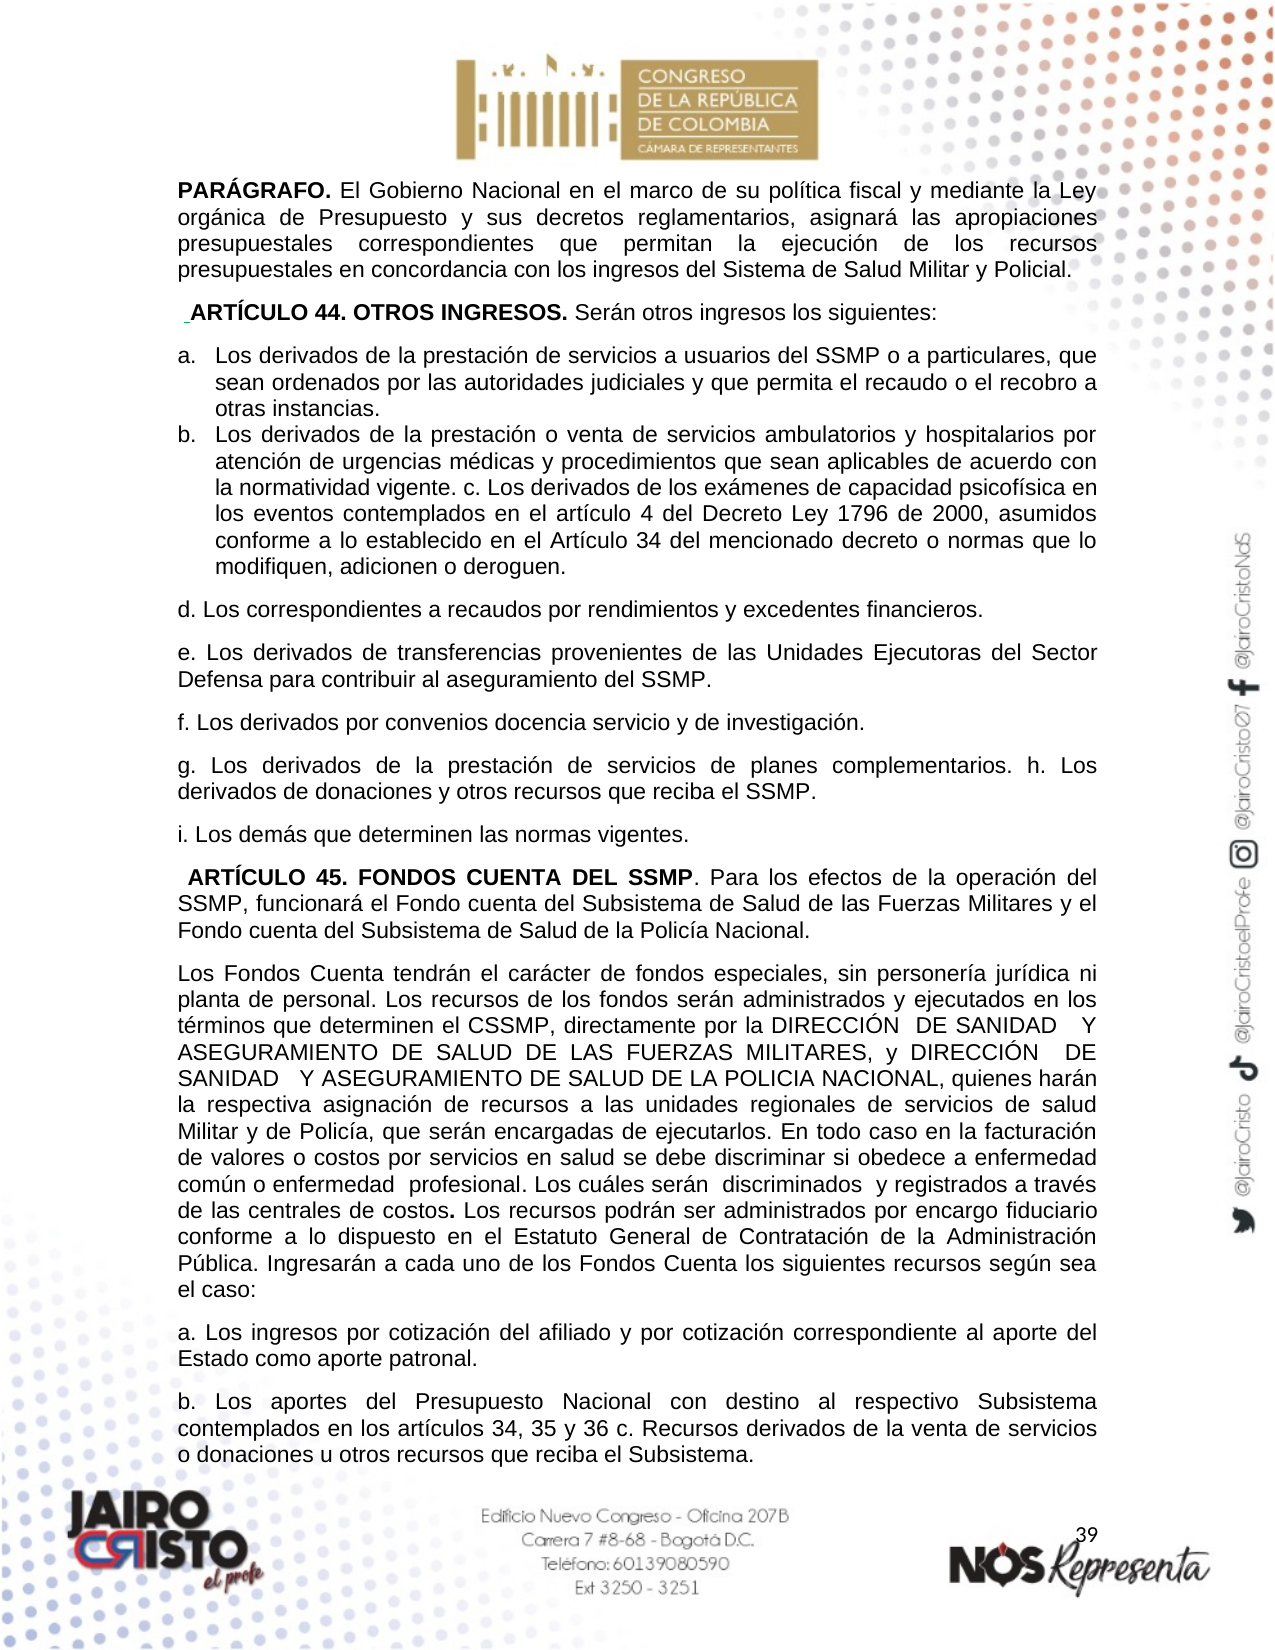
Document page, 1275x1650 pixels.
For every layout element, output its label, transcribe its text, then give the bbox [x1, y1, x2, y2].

text e. Los derivados de transferencias provenientes de las Unidades Ejecutoras del Sector Defensa para contribuir al aseguramiento del SSMP. [177, 639, 1098, 692]
text b. Los aportes del Presupuesto Nacional con destino al respectivo Subsistema contemplados en los artículos 34, 35 y 36 c. Recursos derivados de la venta de servicios o donaciones u otros recursos que reciba el Subsistema. [177, 1388, 1098, 1467]
text d. Los correspondientes a recaudos por rendimientos y excedentes financieros. [177, 596, 1098, 622]
picture [1, 2, 1274, 1650]
text ARTÍCULO 45. FONDOS CUENTA DEL SSMP. Para los efectos de la operación del SSMP, funcionará el Fondo cuenta del Subsistema de Salud de las Fuerzas Militares y el Fondo cuenta del Subsistema de Salud de la Policía Nacional. [177, 864, 1098, 943]
list Los derivados de la prestación o venta de servicios ambulatorios y hospitalarios por atención de urgencias médicas y procedimientos que sean aplicables de acuerdo con la normatividad vigente. c. Los derivados de los exámenes de capacidad psicofísica en los eventos contemplados en el artículo 4 del Decreto Ley 1796 de 2000, asumidos conforme a lo establecido en el Artículo 34 del mencionado decreto o normas que lo modifiquen, adicionen o deroguen. [177, 421, 1098, 579]
text ARTÍCULO 44. OTROS INGRESOS. Serán otros ingresos los siguientes: [177, 299, 1098, 326]
text g. Los derivados de la prestación de servicios de planes complementarios. h. Los derivados de donaciones y otros recursos que reciba el SSMP. [177, 752, 1098, 804]
text i. Los demás que determinen las normas vigentes. [177, 821, 1098, 847]
text PARÁGRAFO. El Gobierno Nacional en el marco de su política fiscal y mediante la Ley orgánica de Presupuesto y sus decretos reglamentarios, asignará las apropiaciones presupuestales correspondientes que permitan la ejecución de los recursos presupuestales en concordancia con los ingresos del Sistema de Salud Militar y Policial. [177, 177, 1098, 283]
text f. Los derivados por convenios docencia servicio y de investigación. [177, 708, 1098, 735]
list Los derivados de la prestación de servicios a usuarios del SSMP o a particulares, que sean ordenados por las autoridades judiciales y que permita el recaudo o el recobro a otras instancias. [177, 342, 1098, 421]
text a. Los ingresos por cotización del afiliado y por cotización correspondiente al aporte del Estado como aporte patronal. [177, 1319, 1098, 1372]
text Los Fondos Cuenta tendrán el carácter de fondos especiales, sin personería jurídica ni planta de personal. Los recursos de los fondos serán administrados y ejecutados en los términos que determinen el CSSMP, directamente por la DIRECCIÓN DE SANIDAD Y ASEGURAMIENTO DE SALUD DE LAS FUERZAS MILITARES, y DIRECCIÓN DE SANIDAD Y ASEGURAMIENTO DE SALUD DE LA POLICIA NACIONAL, quienes harán la respectiva asignación de recursos a las unidades regionales de servicios de salud Militar y de Policía, que serán encargadas de ejecutarlos. En todo caso en la facturación de valores o costos por servicios en salud se debe discriminar si obedece a enfermedad común o enfermedad profesional. Los cuáles serán discriminados y registrados a través de las centrales de costos. Los recursos podrán ser administrados por encargo fiduciario conforme a lo dispuesto en el Estatuto General de Contratación de la Administración Pública. Ingresarán a cada uno de los Fondos Cuenta los siguientes recursos según sea el caso: [177, 960, 1098, 1302]
